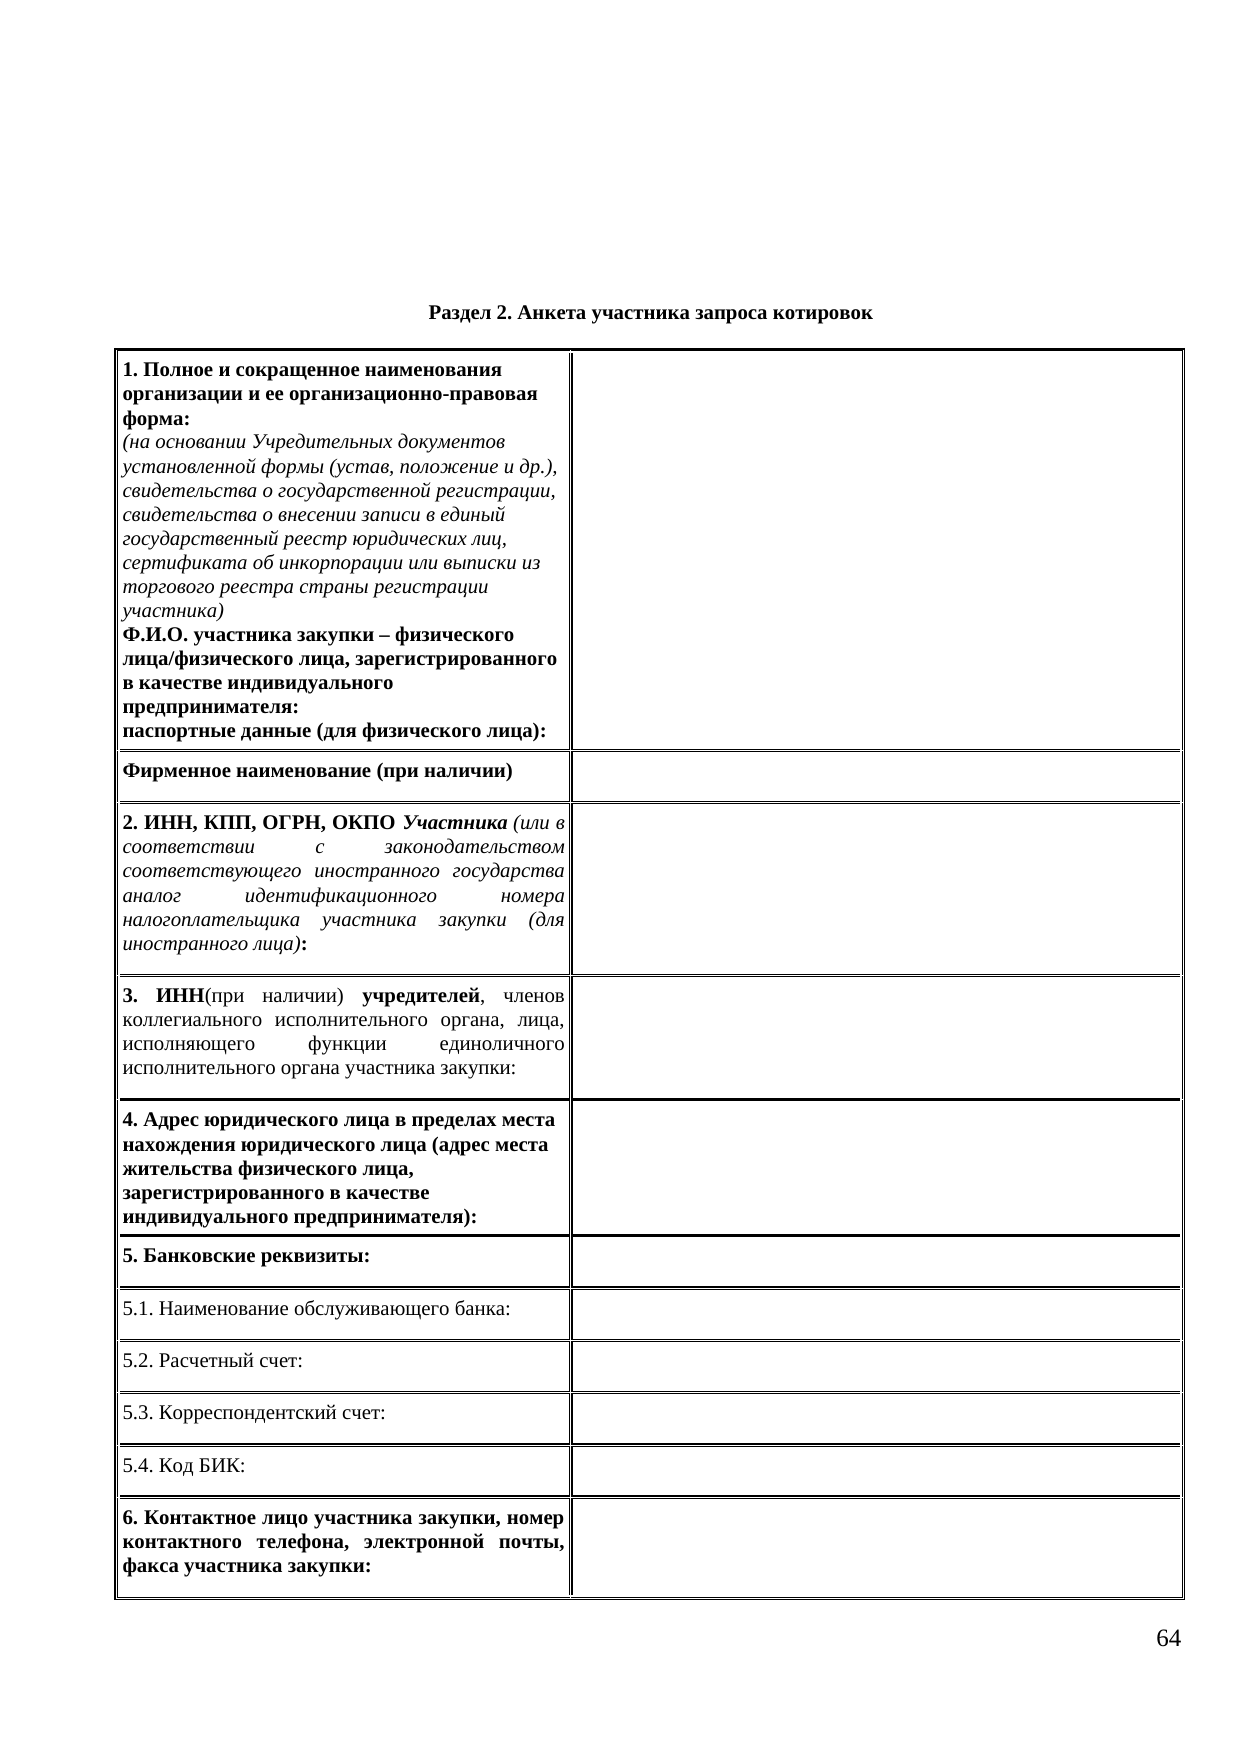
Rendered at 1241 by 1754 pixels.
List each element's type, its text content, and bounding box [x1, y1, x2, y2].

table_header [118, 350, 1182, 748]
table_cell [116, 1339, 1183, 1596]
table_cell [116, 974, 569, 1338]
text Раздел 2. Анкета участника запроса котировок [428, 300, 1181, 324]
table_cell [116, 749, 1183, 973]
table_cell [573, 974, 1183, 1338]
